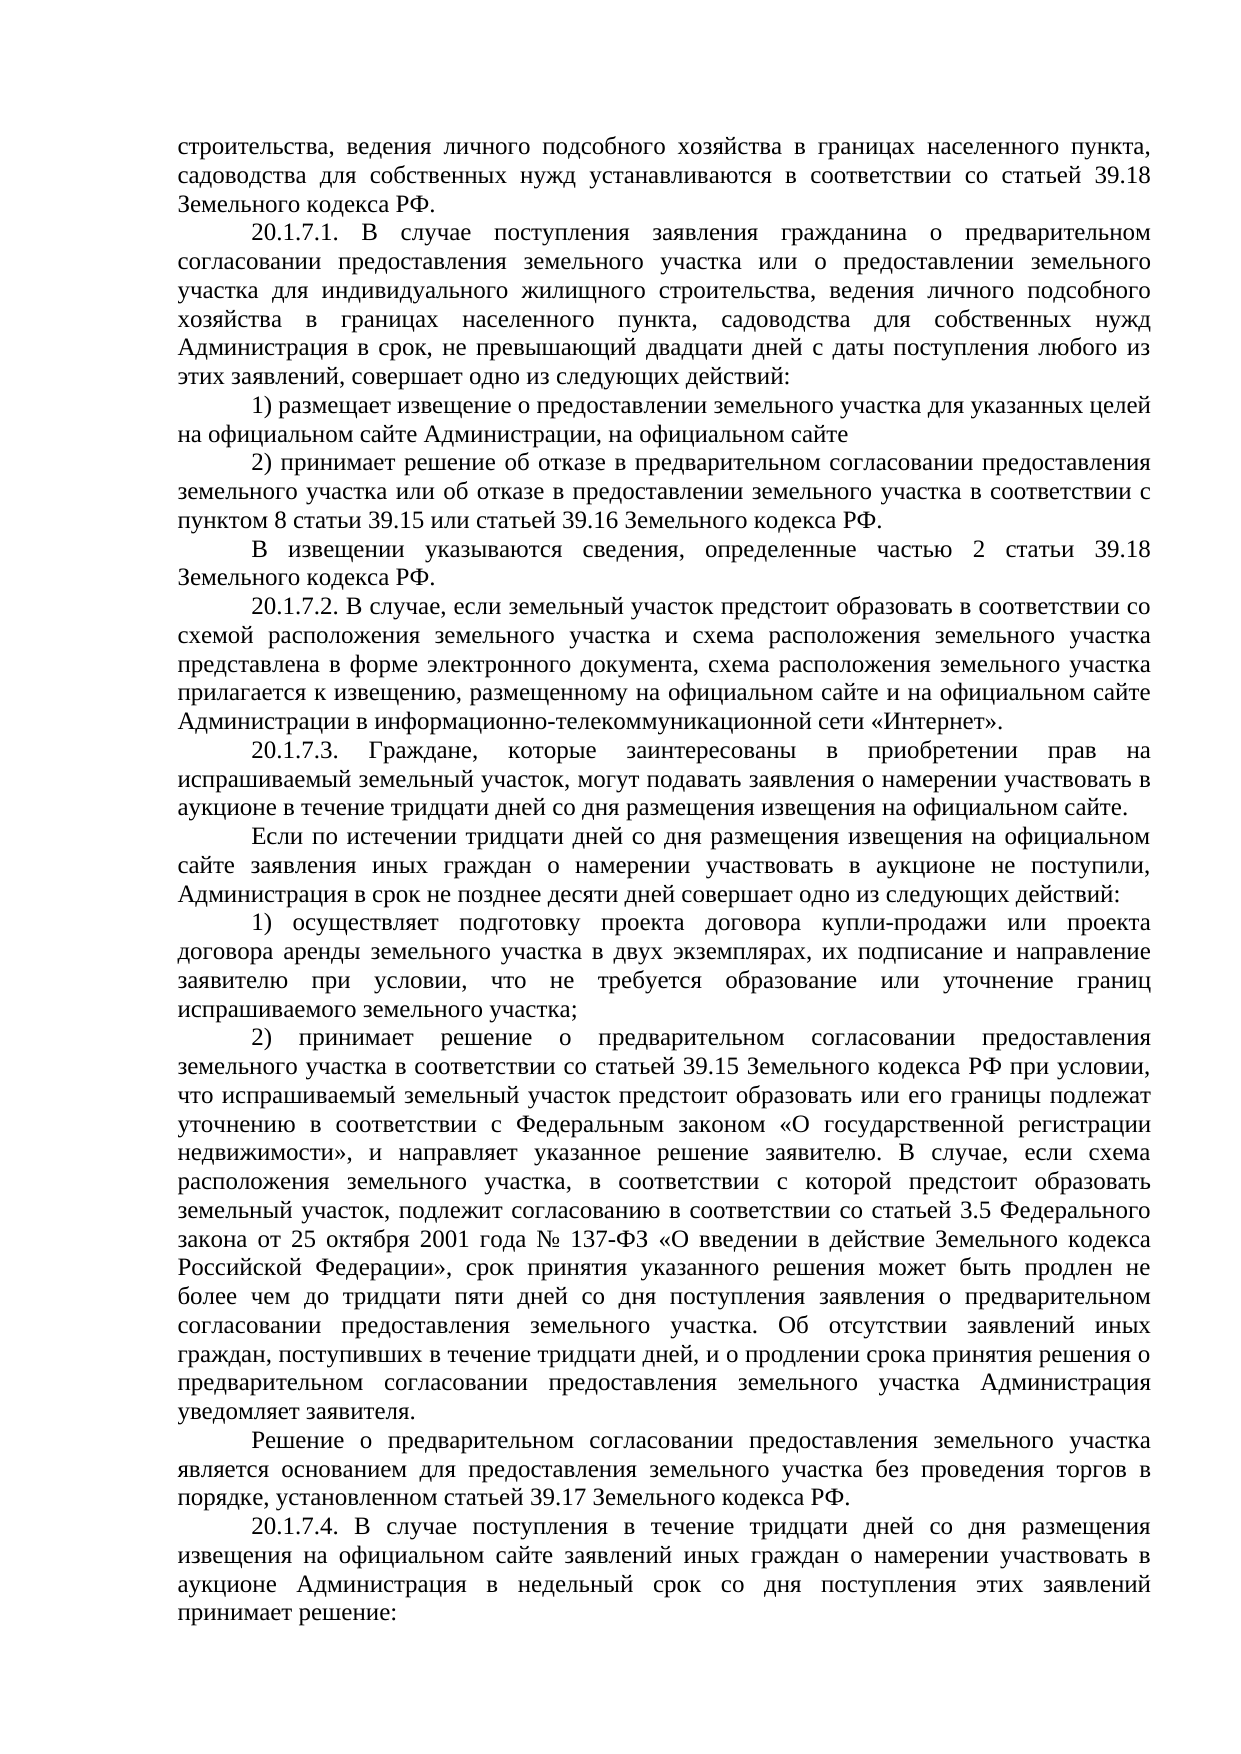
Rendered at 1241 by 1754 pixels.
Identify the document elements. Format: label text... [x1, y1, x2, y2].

text 1) осуществляет подготовку проекта договора купли-продажи или проекта договора аренды земельного участка в двух экземплярах, их подписание и направление заявителю при условии, что не требуется образование или уточнение границ испрашиваемого земельного участка; [177, 907, 1152, 1022]
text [177, 131, 1152, 217]
text 2) принимает решение о предварительном согласовании предоставления земельного участка в соответствии со статьей 39.15 Земельного кодекса РФ при условии, что испрашиваемый земельный участок предстоит образовать или его границы подлежат уточнению в соответствии с Федеральным законом «О государственной регистрации недвижимости», и направляет указанное решение заявителю. В случае, если схема расположения земельного участка, в соответствии с которой предстоит образовать земельный участок, подлежит согласованию в соответствии со статьей 3.5 Федерального закона от 25 октября 2001 года № 137-ФЗ «О введении в действие Земельного кодекса Российской Федерации», срок принятия указанного решения может быть продлен не более чем до тридцати пяти дней со дня поступления заявления о предварительном согласовании предоставления земельного участка. Об отсутствии заявлений иных граждан, поступивших в течение тридцати дней, и о продлении срока принятия решения о предварительном согласовании предоставления земельного участка Администрация уведомляет заявителя. [177, 1022, 1152, 1425]
text 20.1.7.4. В случае поступления в течение тридцати дней со дня размещения извещения на официальном сайте заявлений иных граждан о намерении участвовать в аукционе Администрация в недельный срок со дня поступления этих заявлений принимает решение: [177, 1511, 1152, 1626]
text 20.1.7.2. В случае, если земельный участок предстоит образовать в соответствии со схемой расположения земельного участка и схема расположения земельного участка представлена в форме электронного документа, схема расположения земельного участка прилагается к извещению, размещенному на официальном сайте и на официальном сайте Администрации в информационно-телекоммуникационной сети «Интернет». [177, 591, 1152, 735]
text 2) принимает решение об отказе в предварительном согласовании предоставления земельного участка или об отказе в предоставлении земельного участка в соответствии с пунктом 8 статьи 39.15 или статьей 39.16 Земельного кодекса РФ. [177, 447, 1152, 534]
text 20.1.7.3. Граждане, которые заинтересованы в приобретении прав на испрашиваемый земельный участок, могут подавать заявления о намерении участвовать в аукционе в течение тридцати дней со дня размещения извещения на официальном сайте. [177, 735, 1152, 821]
text 1) размещает извещение о предоставлении земельного участка для указанных целей на официальном сайте Администрации, на официальном сайте [177, 390, 1152, 447]
text В извещении указываются сведения, определенные частью 2 статьи 39.18 Земельного кодекса РФ. [177, 534, 1152, 591]
text Если по истечении тридцати дней со дня размещения извещения на официальном сайте заявления иных граждан о намерении участвовать в аукционе не поступили, Администрация в срок не позднее десяти дней совершает одно из следующих действий: [177, 821, 1152, 907]
text 20.1.7.1. В случае поступления заявления гражданина о предварительном согласовании предоставления земельного участка или о предоставлении земельного участка для индивидуального жилищного строительства, ведения личного подсобного хозяйства в границах населенного пункта, садоводства для собственных нужд Администрация в срок, не превышающий двадцати дней с даты поступления любого из этих заявлений, совершает одно из следующих действий: [177, 217, 1152, 390]
text Решение о предварительном согласовании предоставления земельного участка является основанием для предоставления земельного участка без проведения торгов в порядке, установленном статьей 39.17 Земельного кодекса РФ. [177, 1425, 1152, 1511]
